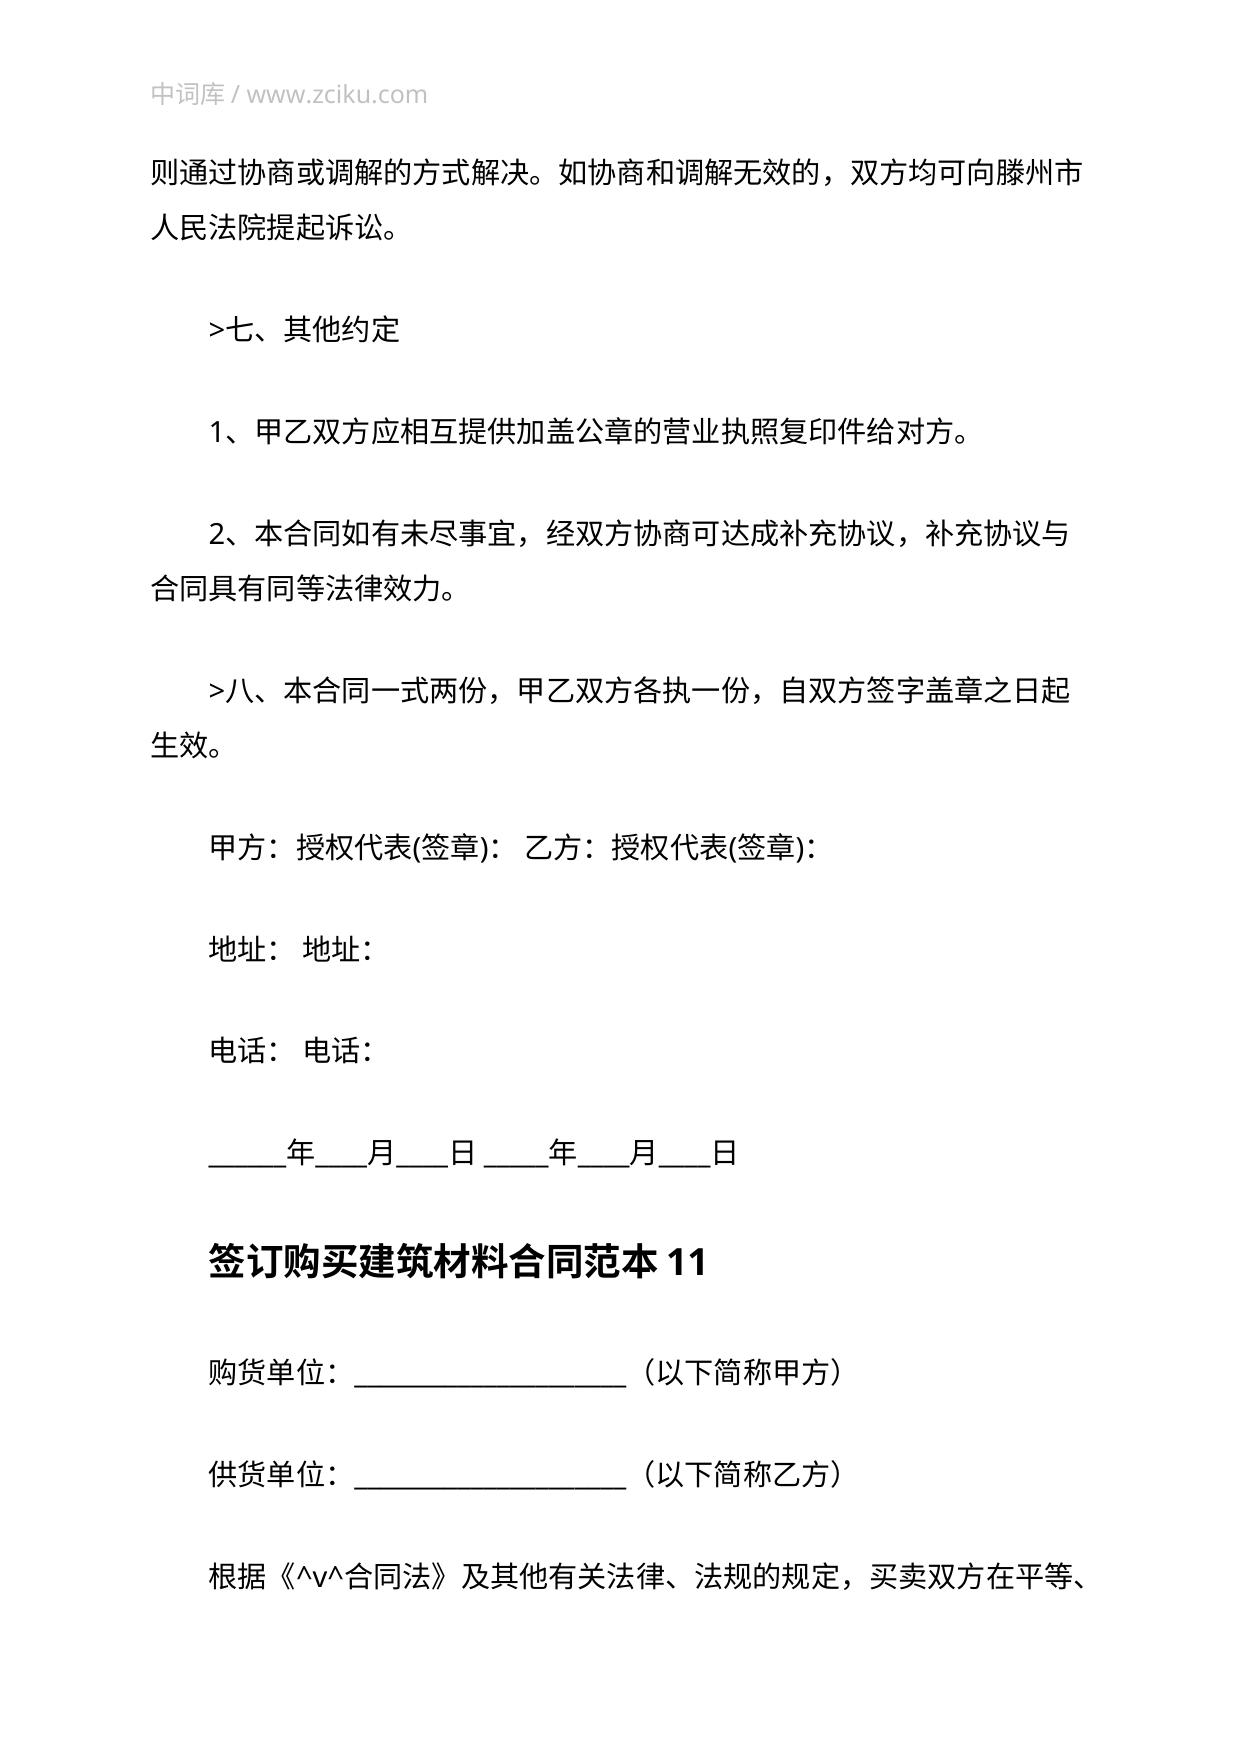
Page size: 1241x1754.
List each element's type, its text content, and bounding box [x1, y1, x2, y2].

text >七、其他约定 [150, 307, 1090, 349]
text 1、甲乙双方应相互提供加盖公章的营业执照复印件给对方。 [150, 409, 1090, 451]
text ______年____月____日 _____年____月____日 [150, 1130, 1090, 1172]
text 购货单位：_____________________（以下简称甲方） [150, 1349, 1090, 1392]
text 2、本合同如有未尽事宜，经双方协商可达成补充协议，补充协议与合同具有同等法律效力。 [150, 511, 1090, 608]
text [150, 150, 1090, 247]
text 签订购买建筑材料合同范本11 [150, 1232, 1090, 1286]
text 甲方：授权代表(签章)： 乙方：授权代表(签章)： [150, 824, 1090, 867]
text 电话： 电话： [150, 1028, 1090, 1070]
text 供货单位：_____________________（以下简称乙方） [150, 1451, 1090, 1494]
text >八、本合同一式两份，甲乙双方各执一份，自双方签字盖章之日起生效。 [150, 667, 1090, 765]
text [150, 1553, 1090, 1596]
text 地址： 地址： [150, 926, 1090, 968]
